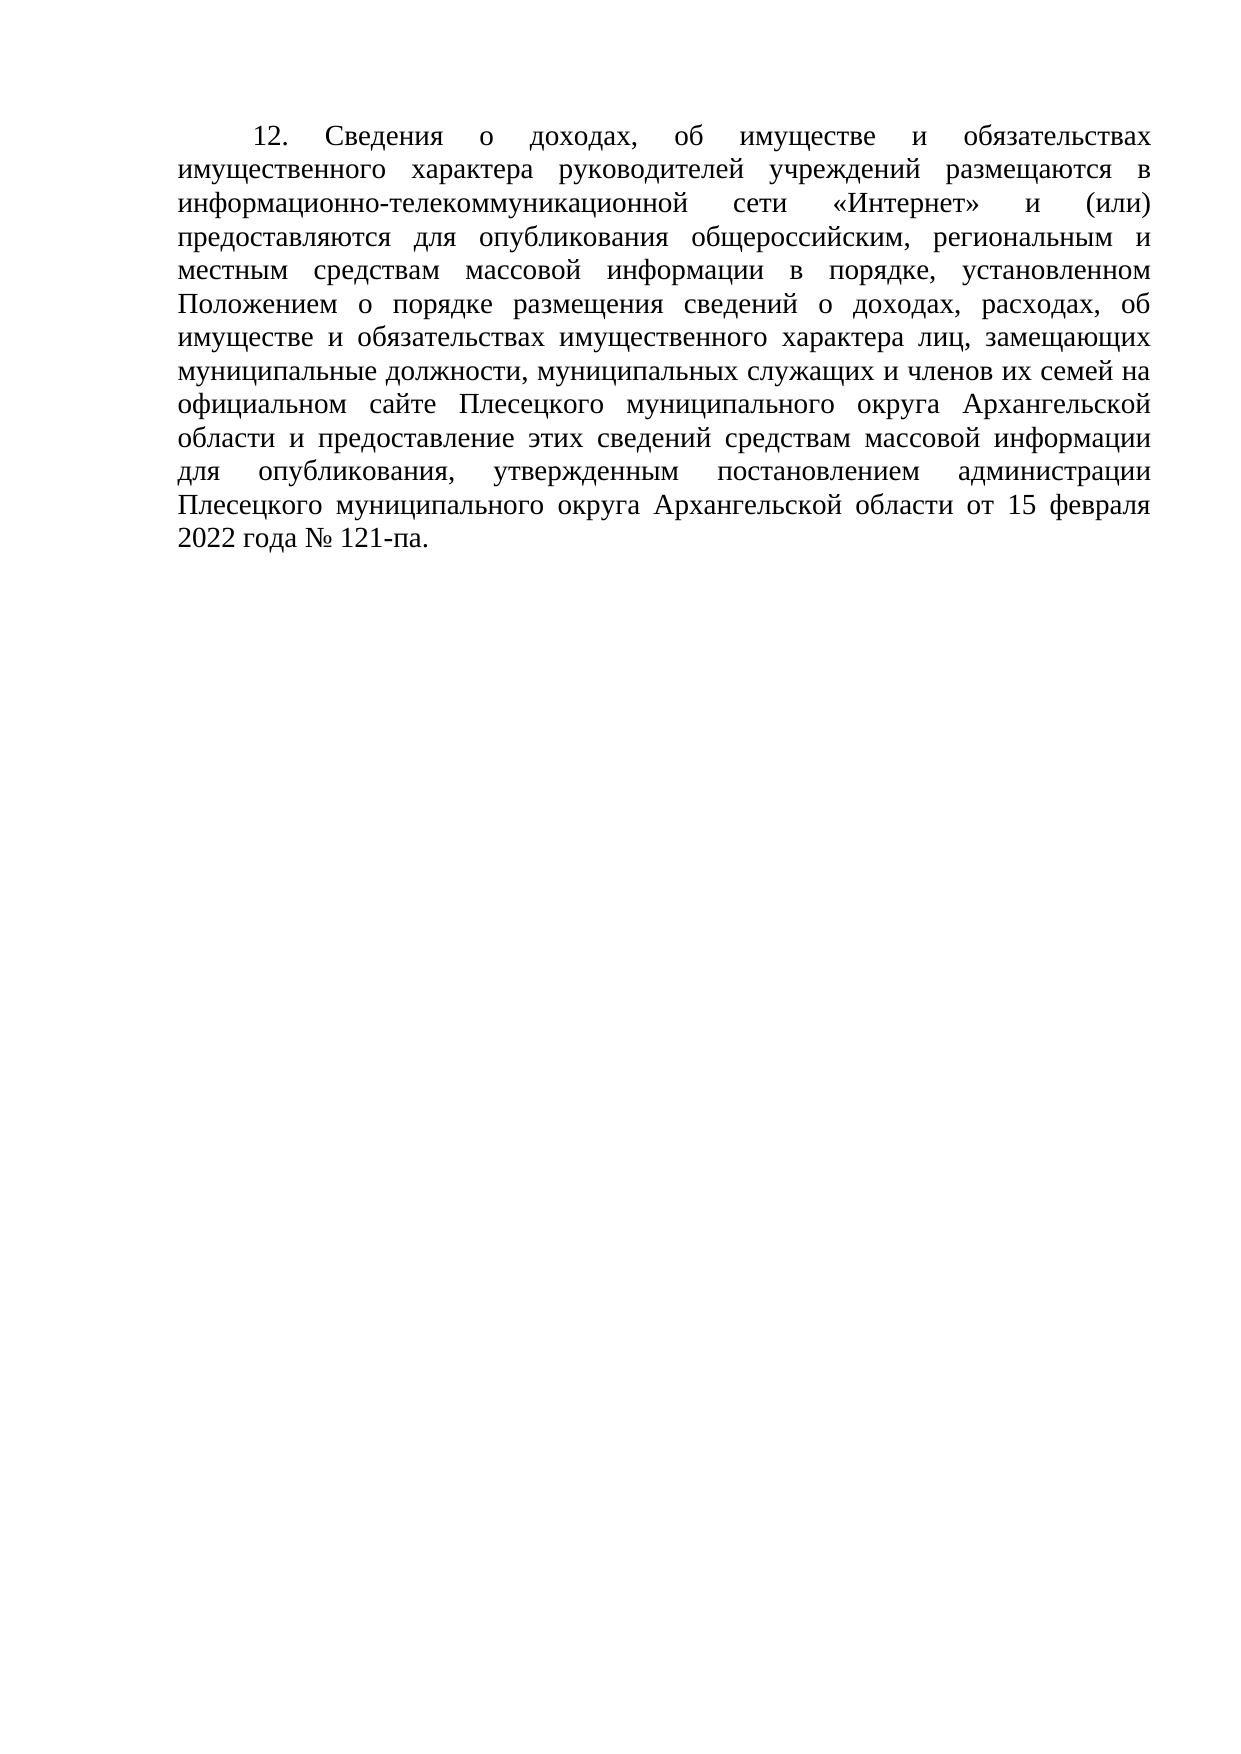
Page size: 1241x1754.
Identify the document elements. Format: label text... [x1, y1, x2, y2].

text 12. Сведения о доходах, об имуществе и обязательствах имущественного характера руководителей учреждений размещаются в информационно-телекоммуникационной сети «Интернет» и (или) предоставляются для опубликования общероссийским, региональным и местным средствам массовой информации в порядке, установленном Положением о порядке размещения сведений о доходах, расходах, об имуществе и обязательствах имущественного характера лиц, замещающих муниципальные должности, муниципальных служащих и членов их семей на официальном сайте Плесецкого муниципального округа Архангельской области и предоставление этих сведений средствам массовой информации для опубликования, утвержденным постановлением администрации Плесецкого муниципального округа Архангельской области от 15 февраля 2022 года № 121-па. [177, 118, 1152, 554]
